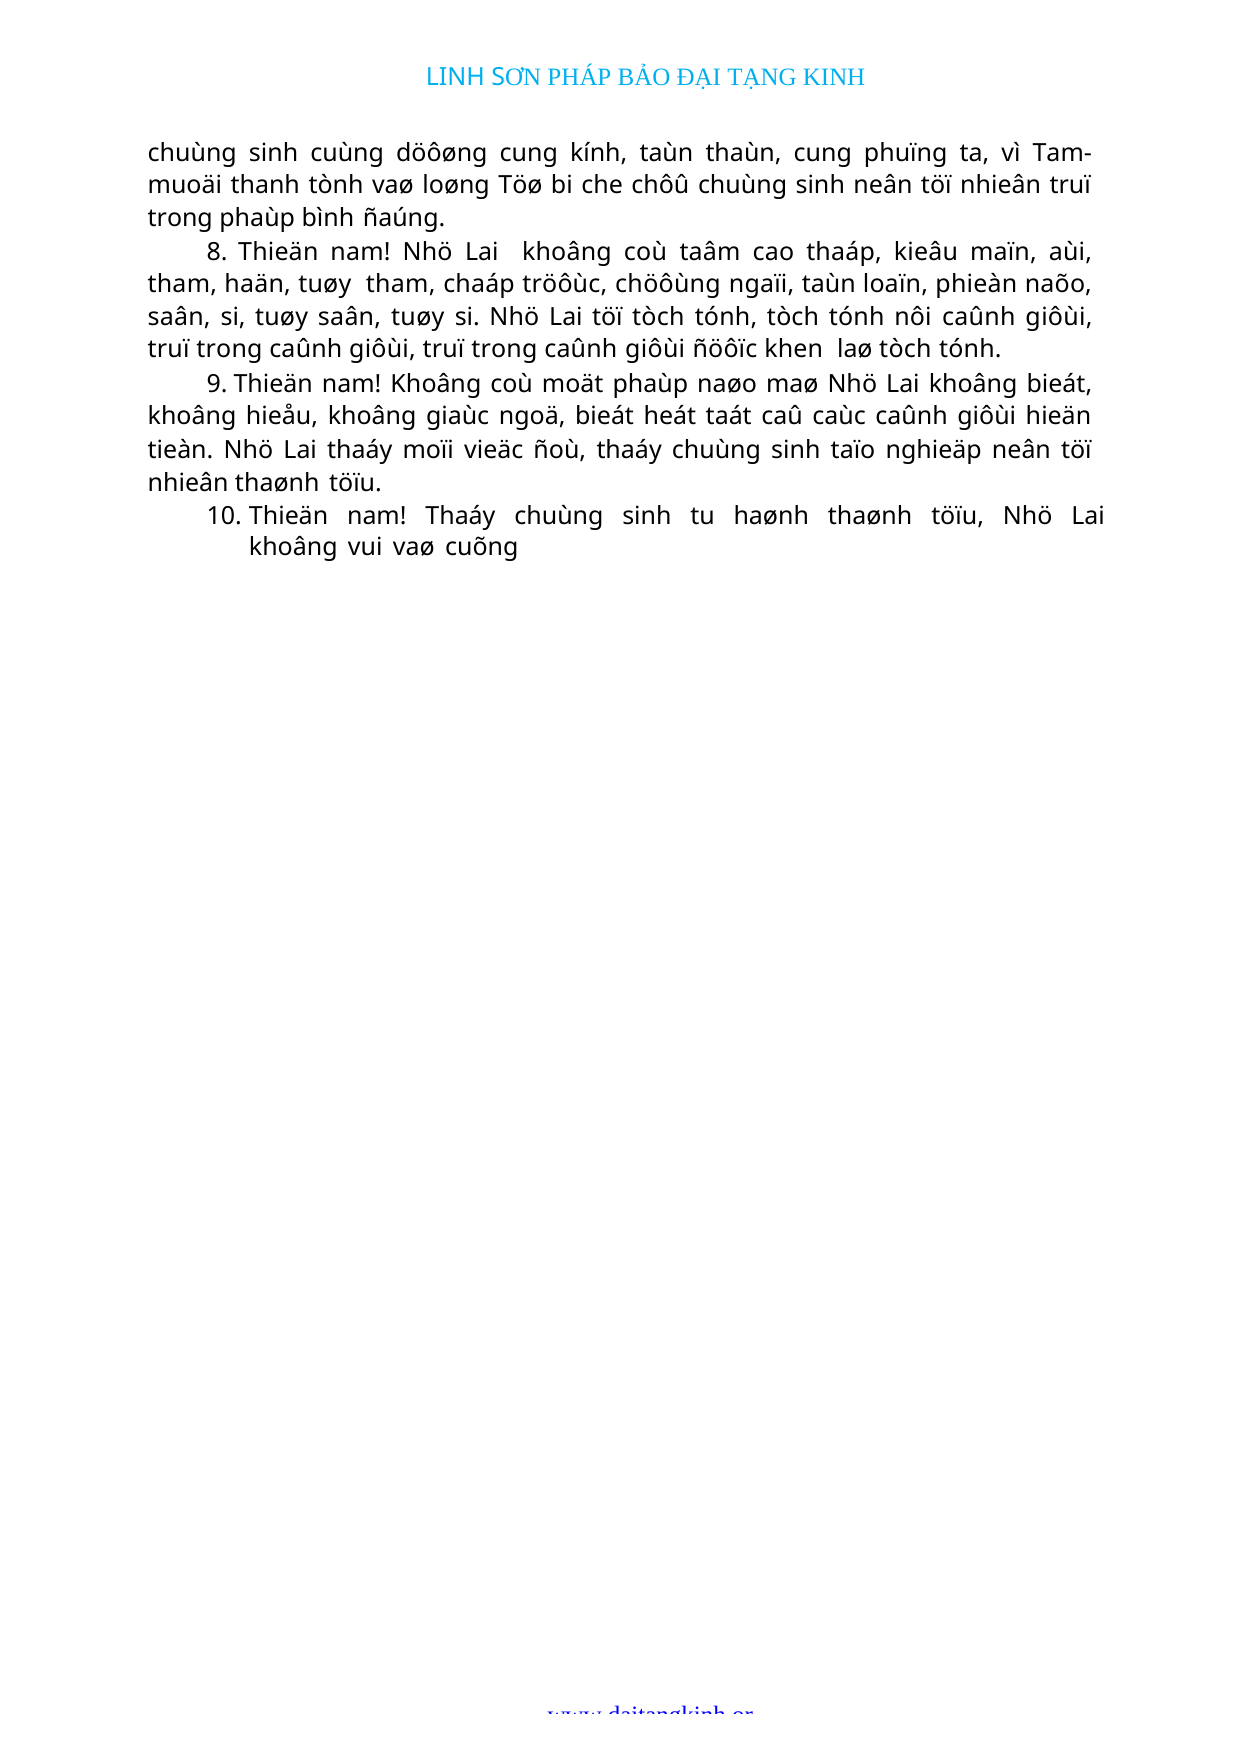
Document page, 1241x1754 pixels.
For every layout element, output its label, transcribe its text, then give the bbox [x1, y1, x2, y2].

list Thieän nam! Khoâng coù moät phaùp naøo maø Nhö Lai khoâng bieát, khoâng hieåu, khoâng giaùc ngoä, bieát heát taát caû caùc caûnh giôùi hieän tieàn. Nhö Lai thaáy moïi vieäc ñoù, thaáy chuùng sinh taïo nghieäp neân töï nhieân thaønh töïu. [147, 365, 1093, 499]
list Thieän nam! Nhö Lai khoâng coù taâm cao thaáp, kieâu maïn, aùi, tham, haän, tuøy tham, chaáp tröôùc, chöôùng ngaïi, taùn loaïn, phieàn naõo, saân, si, tuøy saân, tuøy si. Nhö Lai töï tòch tónh, tòch tónh nôi caûnh giôùi, truï trong caûnh giôùi, truï trong caûnh giôùi ñöôïc khen laø tòch tónh. [147, 234, 1092, 365]
list Thieän nam! Thaáy chuùng sinh tu haønh thaønh töïu, Nhö Lai khoâng vui vaø cuõng [206, 499, 1105, 562]
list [147, 135, 1093, 233]
